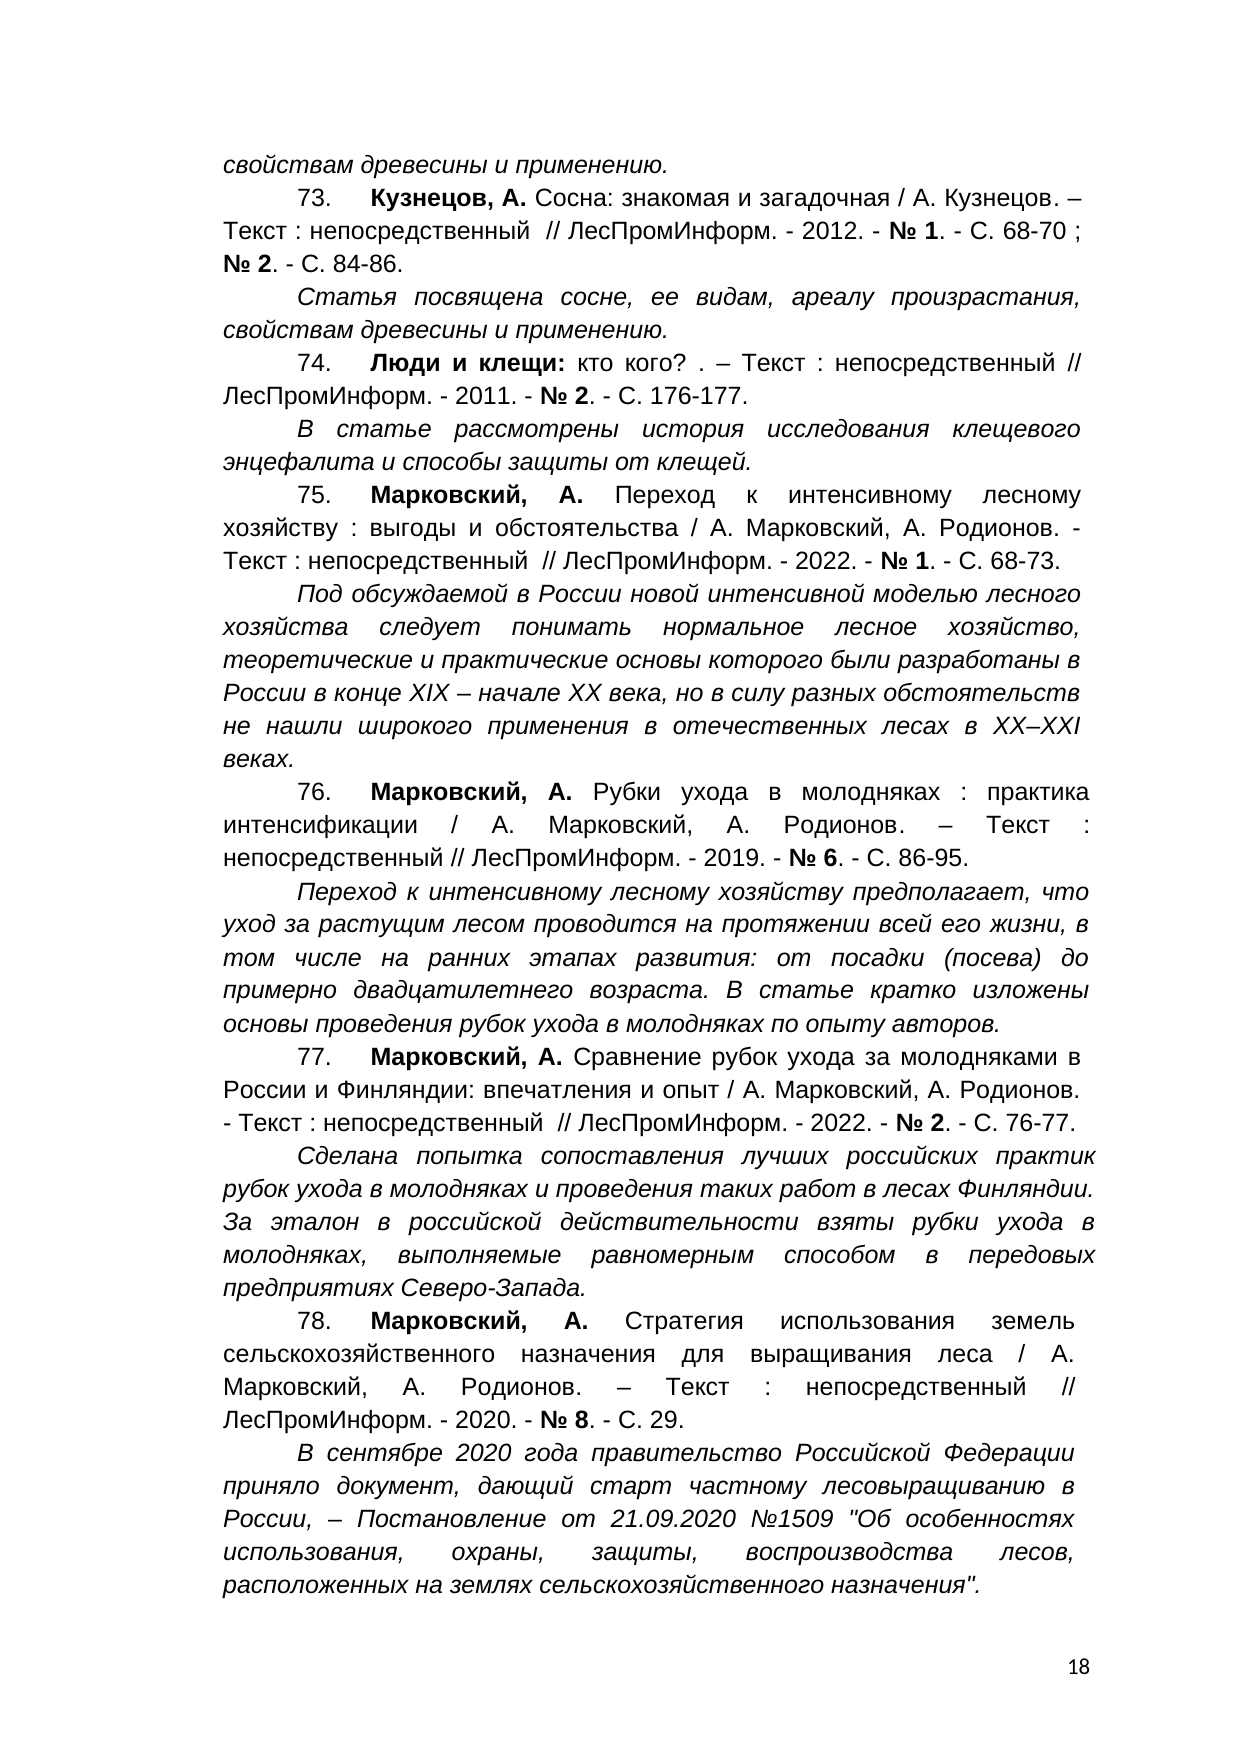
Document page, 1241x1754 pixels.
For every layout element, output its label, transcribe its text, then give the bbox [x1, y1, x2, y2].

list Сделана попытка сопоставления лучших российских практик рубок ухода в молодняках и проведения таких работ в лесах Финляндии. За эталон в российской действительности взяты рубки ухода в молодняках, выполняемые равномерным способом в передовых предприятиях Северо-Запада. [223, 1141, 1096, 1301]
list Марковский, А. Переход к интенсивному лесному хозяйству : выгоды и обстоятельства / А. Марковский, А. Родионов. - Текст : непосредственный // ЛесПромИнформ. - 2022. - № 1. - С. 68-73. [223, 480, 1082, 575]
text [223, 150, 1082, 179]
list Марковский, А. Стратегия использования земель сельскохозяйственного назначения для выращивания леса / А. Марковский, А. Родионов. – Текст : непосредственный // ЛесПромИнформ. - 2020. - № 8. - С. 29. [223, 1306, 1076, 1433]
list Марковский, А. Рубки ухода в молодняках : практика интенсификации / А. Марковский, А. Родионов. – Текст : непосредственный // ЛесПромИнформ. - 2019. - № 6. - С. 86-95. [223, 777, 1090, 872]
list Под обсуждаемой в России новой интенсивной моделью лесного хозяйства следует понимать нормальное лесное хозяйство, теоретические и практические основы которого были разработаны в России в конце XIX – начале XX века, но в силу разных обстоятельств не нашли широкого применения в отечественных лесах в XX–XXI веках. [223, 579, 1082, 773]
text Статья посвящена сосне, ее видам, ареалу произрастания, свойствам древесины и применению. [223, 282, 1082, 344]
list Переход к интенсивному лесному хозяйству предполагает, что уход за растущим лесом проводится на протяжении всей его жизни, в том числе на ранних этапах развития: от посадки (посева) до примерно двадцатилетнего возраста. В статье кратко изложены основы проведения рубок ухода в молодняках по опыту авторов. [223, 876, 1090, 1037]
list Марковский, А. Сравнение рубок ухода за молодняками в России и Финляндии: впечатления и опыт / А. Марковский, А. Родионов. - Текст : непосредственный // ЛесПромИнформ. - 2022. - № 2. - С. 76-77. [223, 1042, 1082, 1136]
text В статье рассмотрены история исследования клещевого энцефалита и способы защиты от клещей. [223, 414, 1082, 476]
list Люди и клещи: кто кого? . – Текст : непосредственный // ЛесПромИнформ. - 2011. - № 2. - С. 176-177. [223, 348, 1082, 410]
list Кузнецов, А. Сосна: знакомая и загадочная / А. Кузнецов. – Текст : непосредственный // ЛесПромИнформ. - 2012. - № 1. - С. 68-70 ; № 2. - С. 84-86. [223, 183, 1082, 278]
text В сентябре 2020 года правительство Российской Федерации приняло документ, дающий старт частному лесовыращиванию в России, – Постановление от 21.09.2020 №1509 "Об особенностях использования, охраны, защиты, воспроизводства лесов, расположенных на землях сельскохозяйственного назначения". [223, 1438, 1076, 1599]
